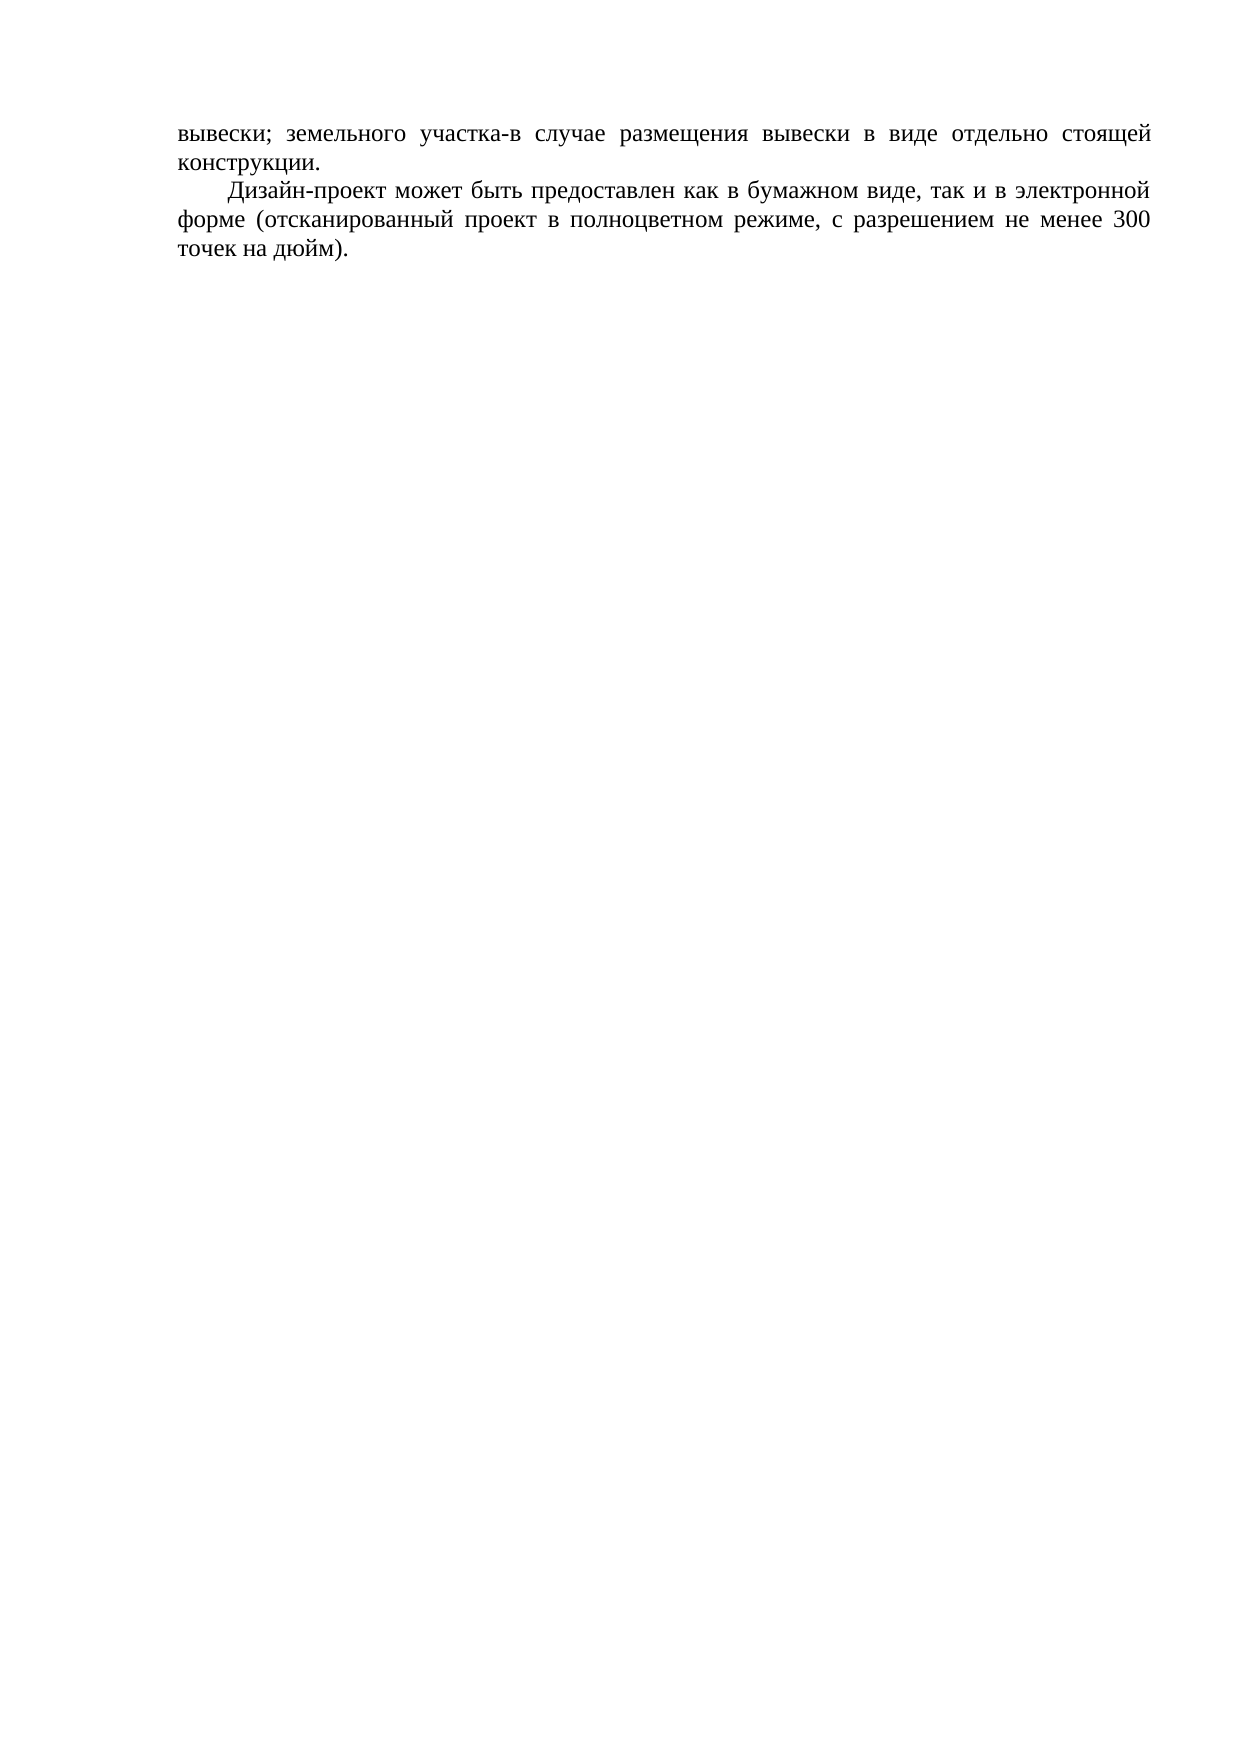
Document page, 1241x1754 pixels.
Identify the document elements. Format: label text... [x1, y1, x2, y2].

text Дизайн-проект может быть предоставлен как в бумажном виде, так и в электронной форме (отсканированный проект в полноцветном режиме, с разрешением не менее 300 точек на дюйм). [177, 176, 1152, 262]
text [177, 118, 1152, 176]
